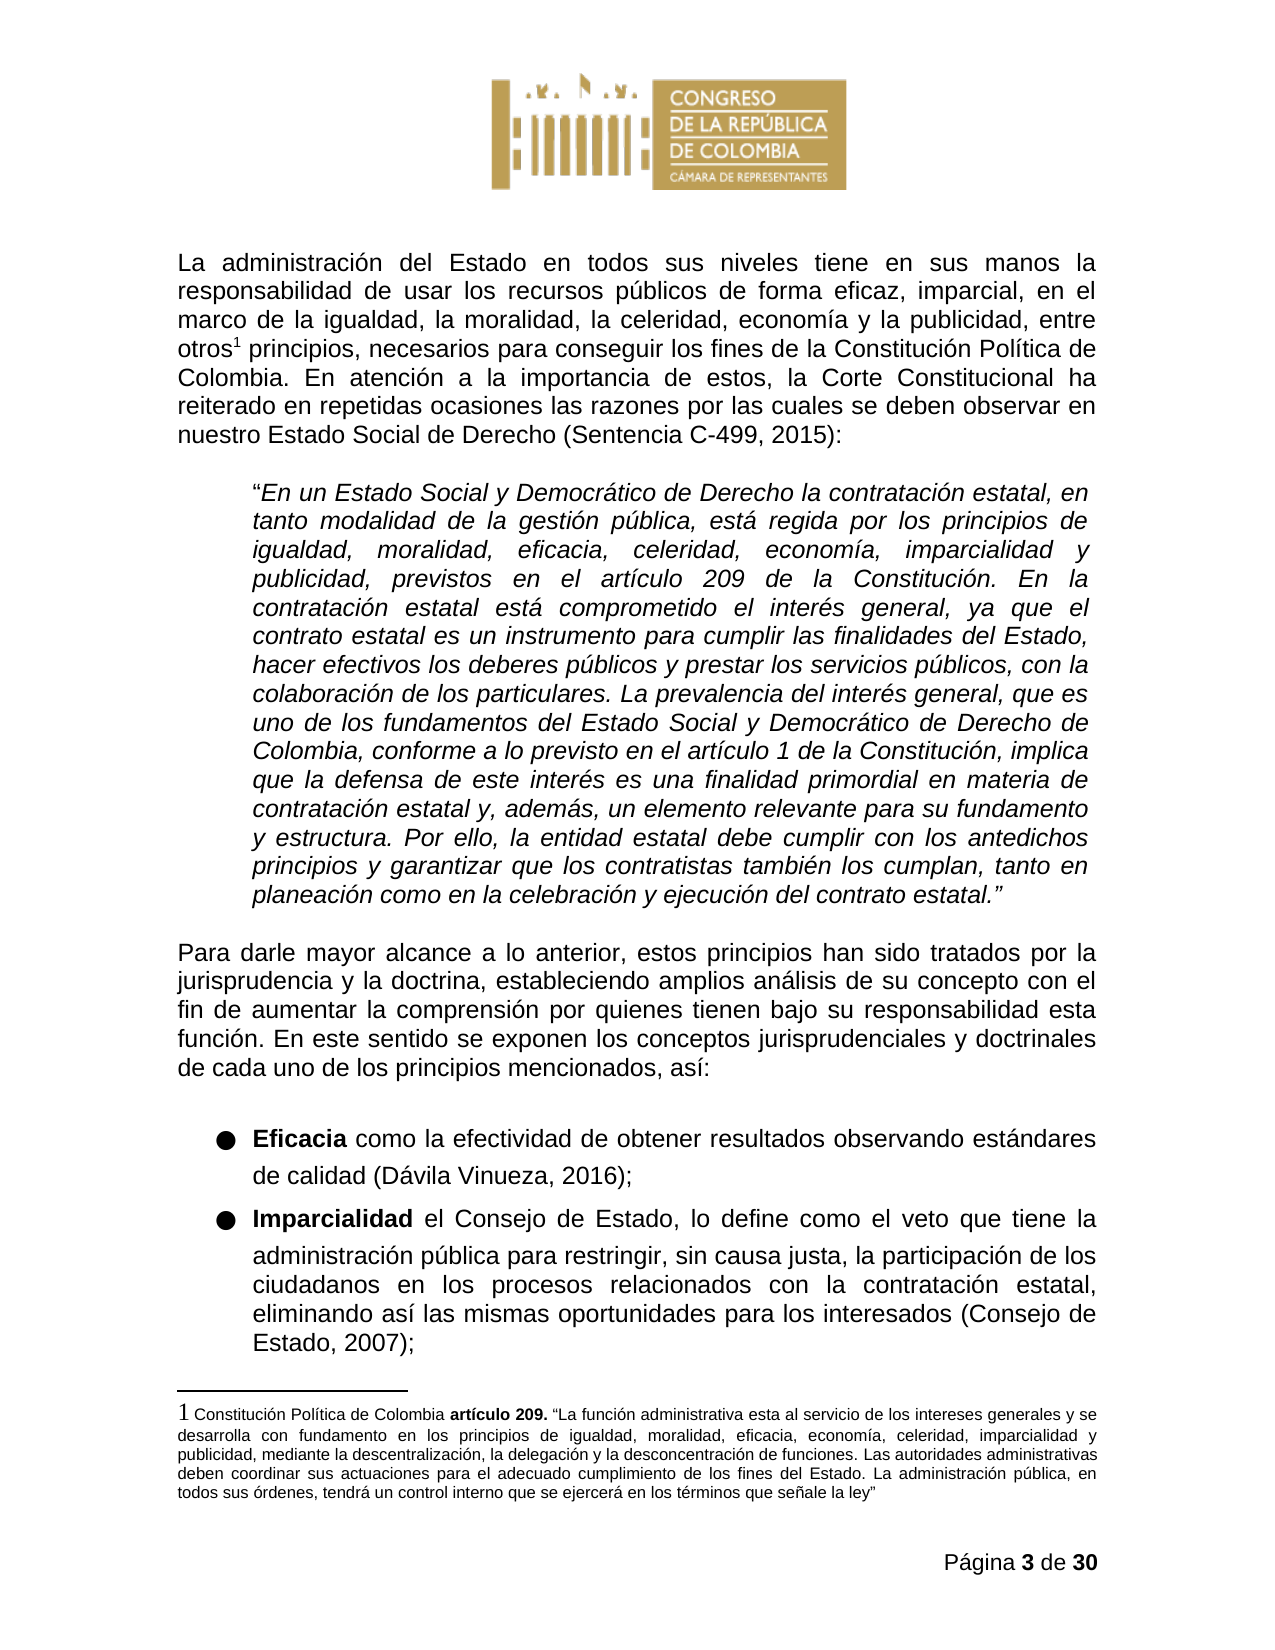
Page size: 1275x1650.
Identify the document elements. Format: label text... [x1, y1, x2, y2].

picture [491, 73, 847, 190]
text “En un Estado Social y Democrático de Derecho la contratación estatal, en tanto modalidad de la gestión pública, está regida por los principios de igualdad, moralidad, eficacia, celeridad, economía, imparcialidad y publicidad, previstos en el artículo 209 de la Constitución. En la contratación estatal está comprometido el interés general, ya que el contrato estatal es un instrumento para cumplir las finalidades del Estado, hacer efectivos los deberes públicos y prestar los servicios públicos, con la colaboración de los particulares. La prevalencia del interés general, que es uno de los fundamentos del Estado Social y Democrático de Derecho de Colombia, conforme a lo previsto en el artículo 1 de la Constitución, implica que la defensa de este interés es una finalidad primordial en materia de contratación estatal y, además, un elemento relevante para su fundamento y estructura. Por ello, la entidad estatal debe cumplir con los antedichos principios y garantizar que los contratistas también los cumplan, tanto en planeación como en la celebración y ejecución del contrato estatal.” [252, 477, 1092, 909]
list Imparcialidad el Consejo de Estado, lo define como el veto que tiene la administración pública para restringir, sin causa justa, la participación de los ciudadanos en los procesos relacionados con la contratación estatal, eliminando así las mismas oportunidades para los interesados (Consejo de Estado, 2007); [215, 1190, 1098, 1356]
text La administración del Estado en todos sus niveles tiene en sus manos la responsabilidad de usar los recursos públicos de forma eficaz, imparcial, en el marco de la igualdad, la moralidad, la celeridad, economía y la publicidad, entre otros principios, necesarios para conseguir los fines de la Constitución Política de Colombia. En atención a la importancia de estos, la Corte Constitucional ha reiterado en repetidas ocasiones las razones por las cuales se deben observar en nuestro Estado Social de Derecho (Sentencia C-499, 2015): [177, 247, 1098, 449]
list Eficacia como la efectividad de obtener resultados observando estándares de calidad (Dávila Vinueza, 2016); [215, 1110, 1098, 1190]
text Para darle mayor alcance a lo anterior, estos principios han sido tratados por la jurisprudencia y la doctrina, estableciendo amplios análisis de su concepto con el fin de aumentar la comprensión por quienes tienen bajo su responsabilidad esta función. En este sentido se exponen los conceptos jurisprudenciales y doctrinales de cada uno de los principios mencionados, así: [177, 937, 1098, 1081]
